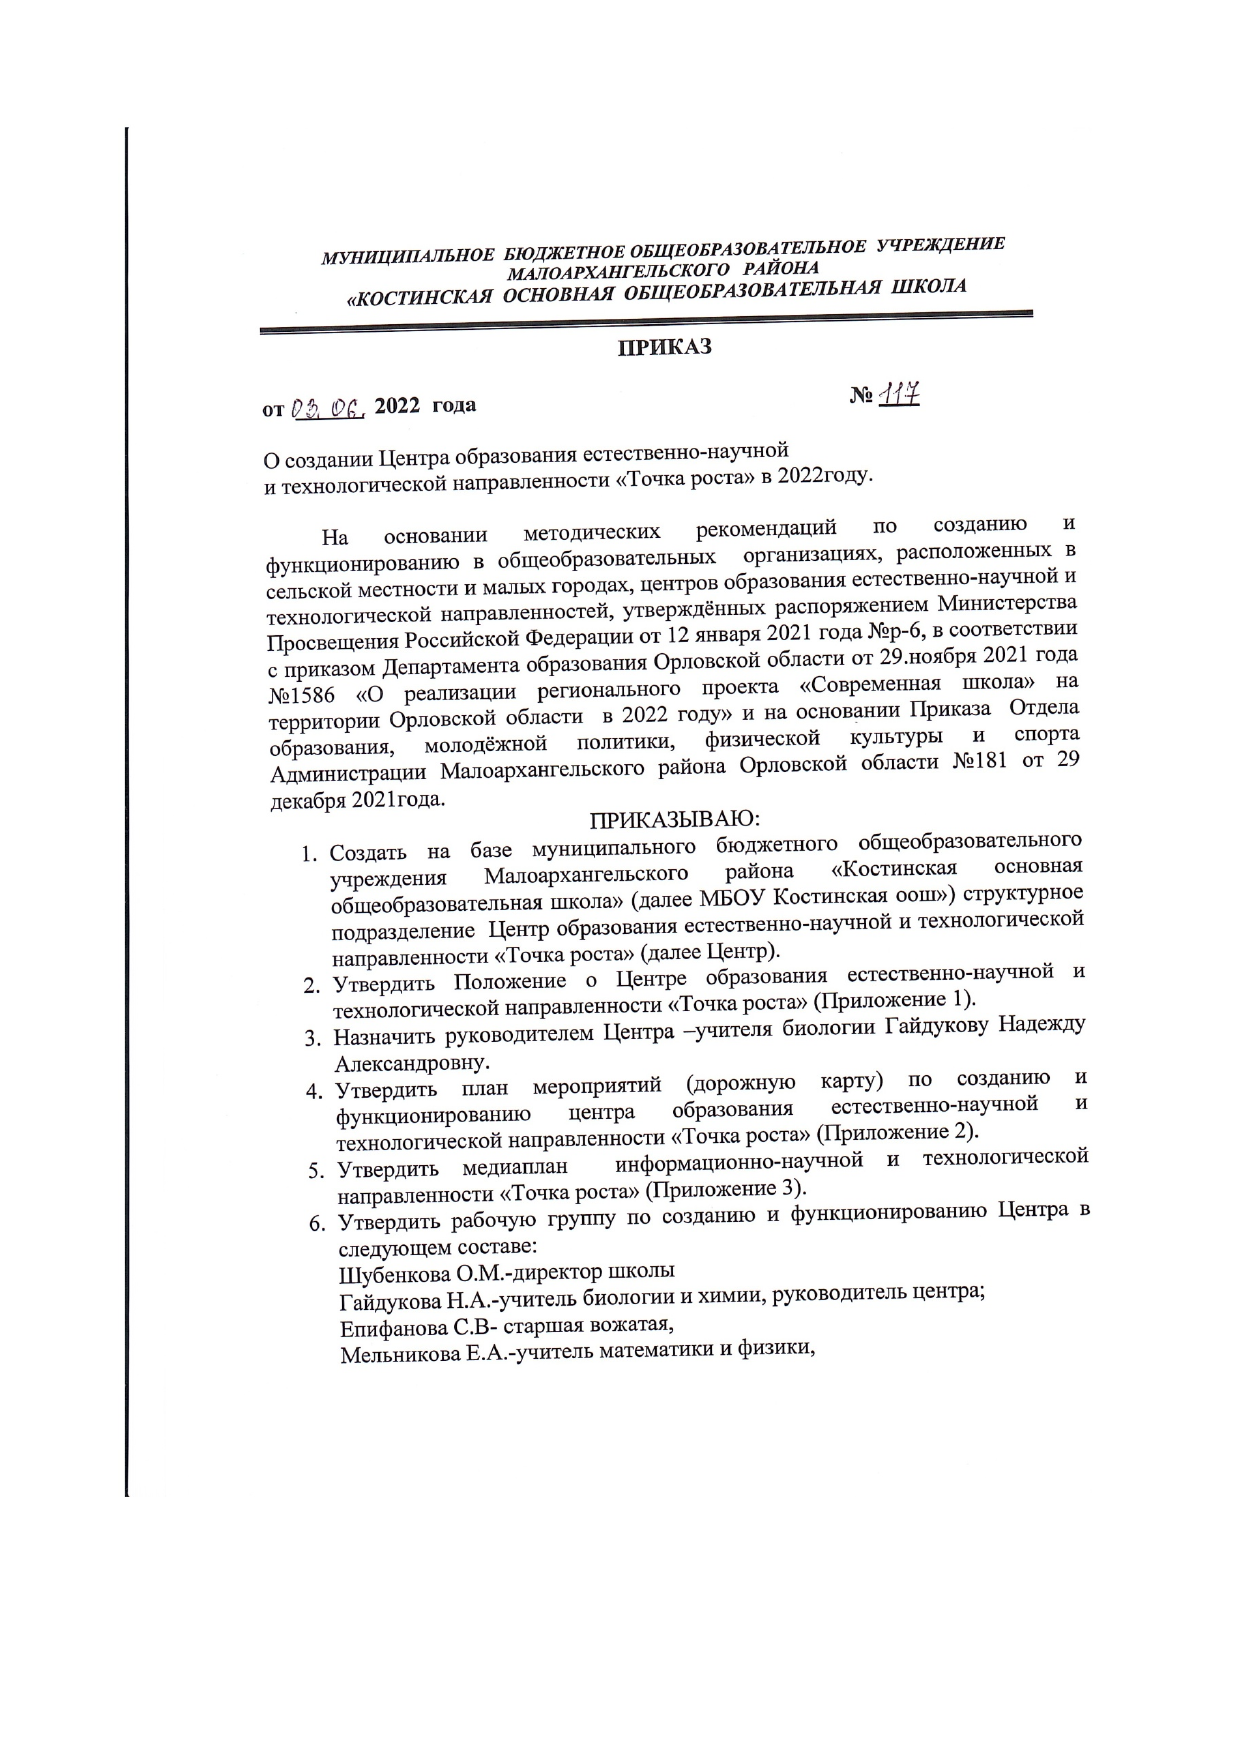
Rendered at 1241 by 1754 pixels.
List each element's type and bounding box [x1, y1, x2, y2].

picture [118, 118, 1093, 1497]
